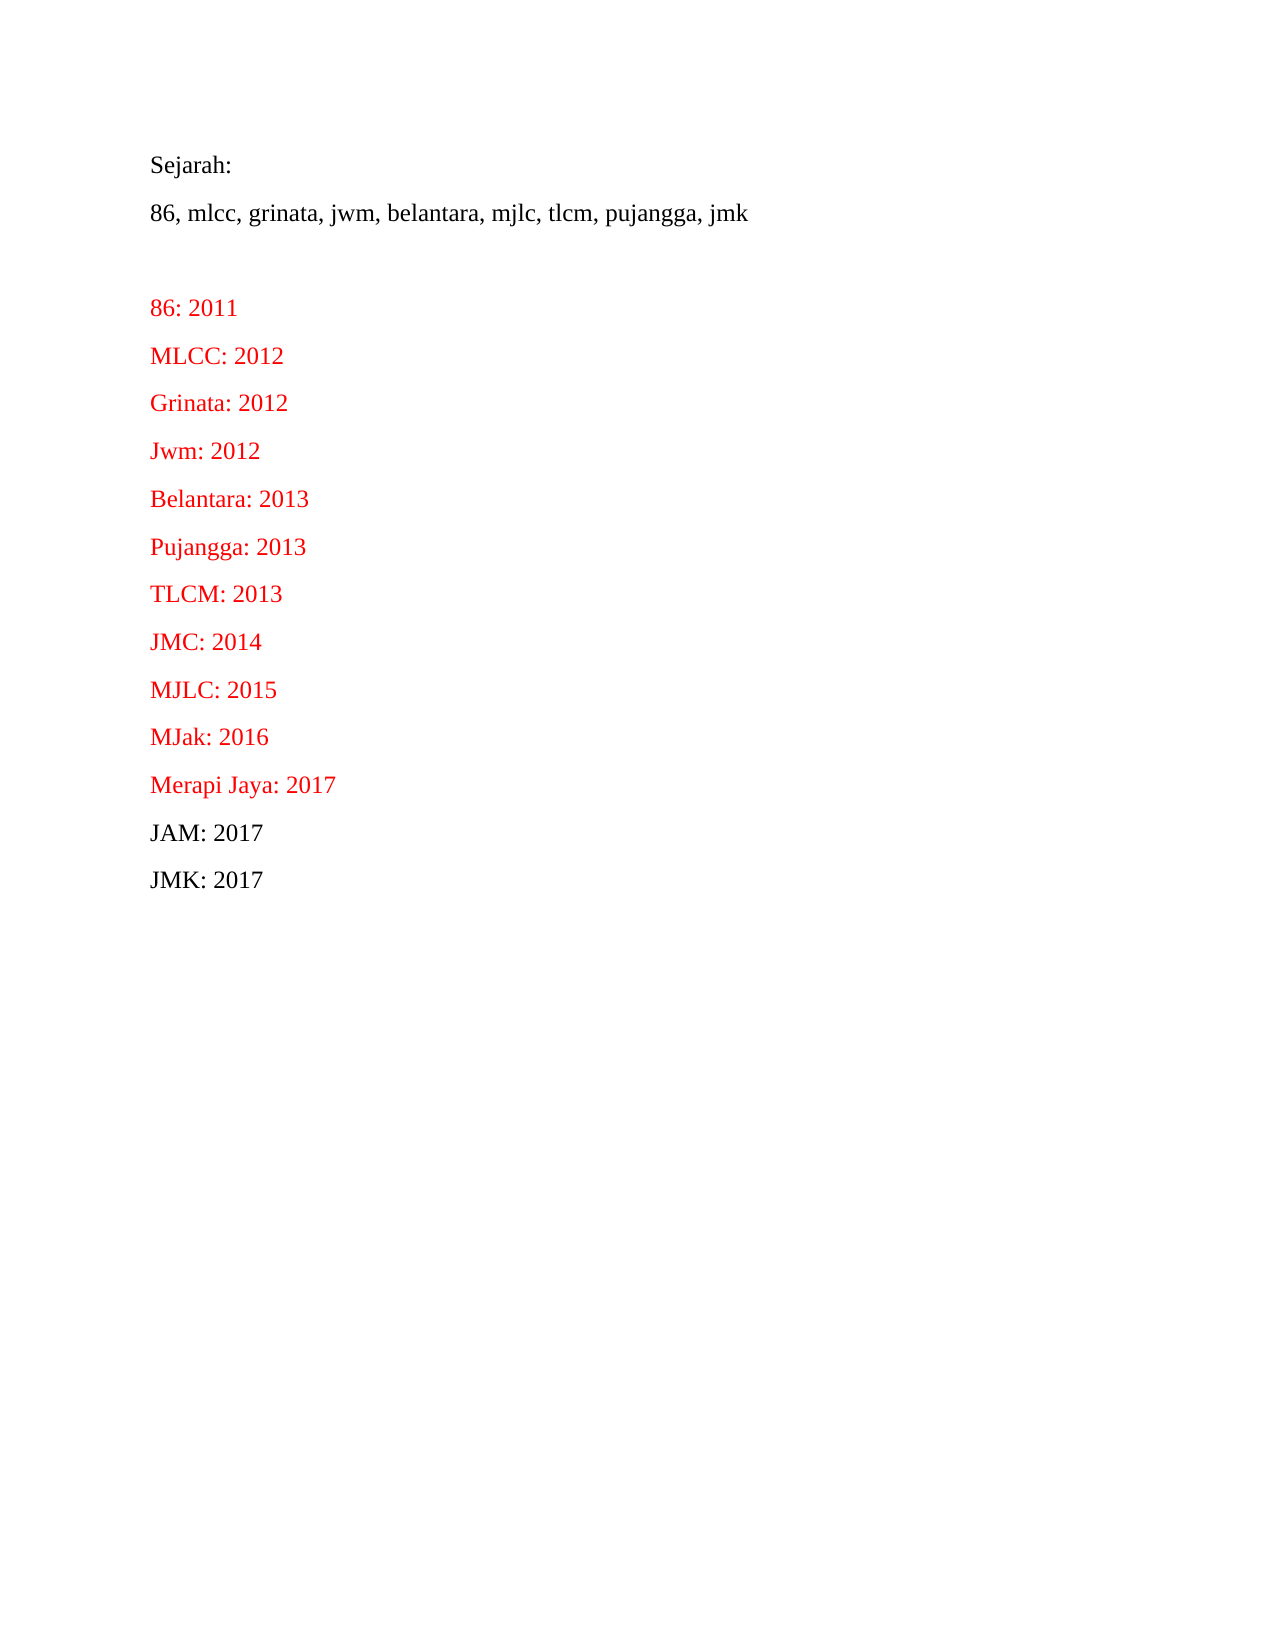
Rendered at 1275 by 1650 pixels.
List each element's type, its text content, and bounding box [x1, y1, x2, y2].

text Jwm: 2012 [150, 436, 1125, 465]
text MLCC: 2012 [150, 341, 1125, 369]
text Grinata: 2012 [150, 388, 1125, 417]
text 86: 2011 [150, 293, 1125, 322]
text Sejarah: [150, 150, 1125, 179]
text JMK: 2017 [150, 866, 1125, 894]
text Merapi Jaya: 2017 [150, 770, 1125, 799]
text JAM: 2017 [150, 818, 1125, 847]
text JMC: 2014 [150, 627, 1125, 656]
text 86, mlcc, grinata, jwm, belantara, mjlc, tlcm, pujangga, jmk [150, 198, 1125, 226]
text Pujangga: 2013 [150, 532, 1125, 560]
text MJLC: 2015 [150, 675, 1125, 703]
text Belantara: 2013 [150, 484, 1125, 513]
text MJak: 2016 [150, 722, 1125, 751]
text TLCM: 2013 [150, 579, 1125, 608]
